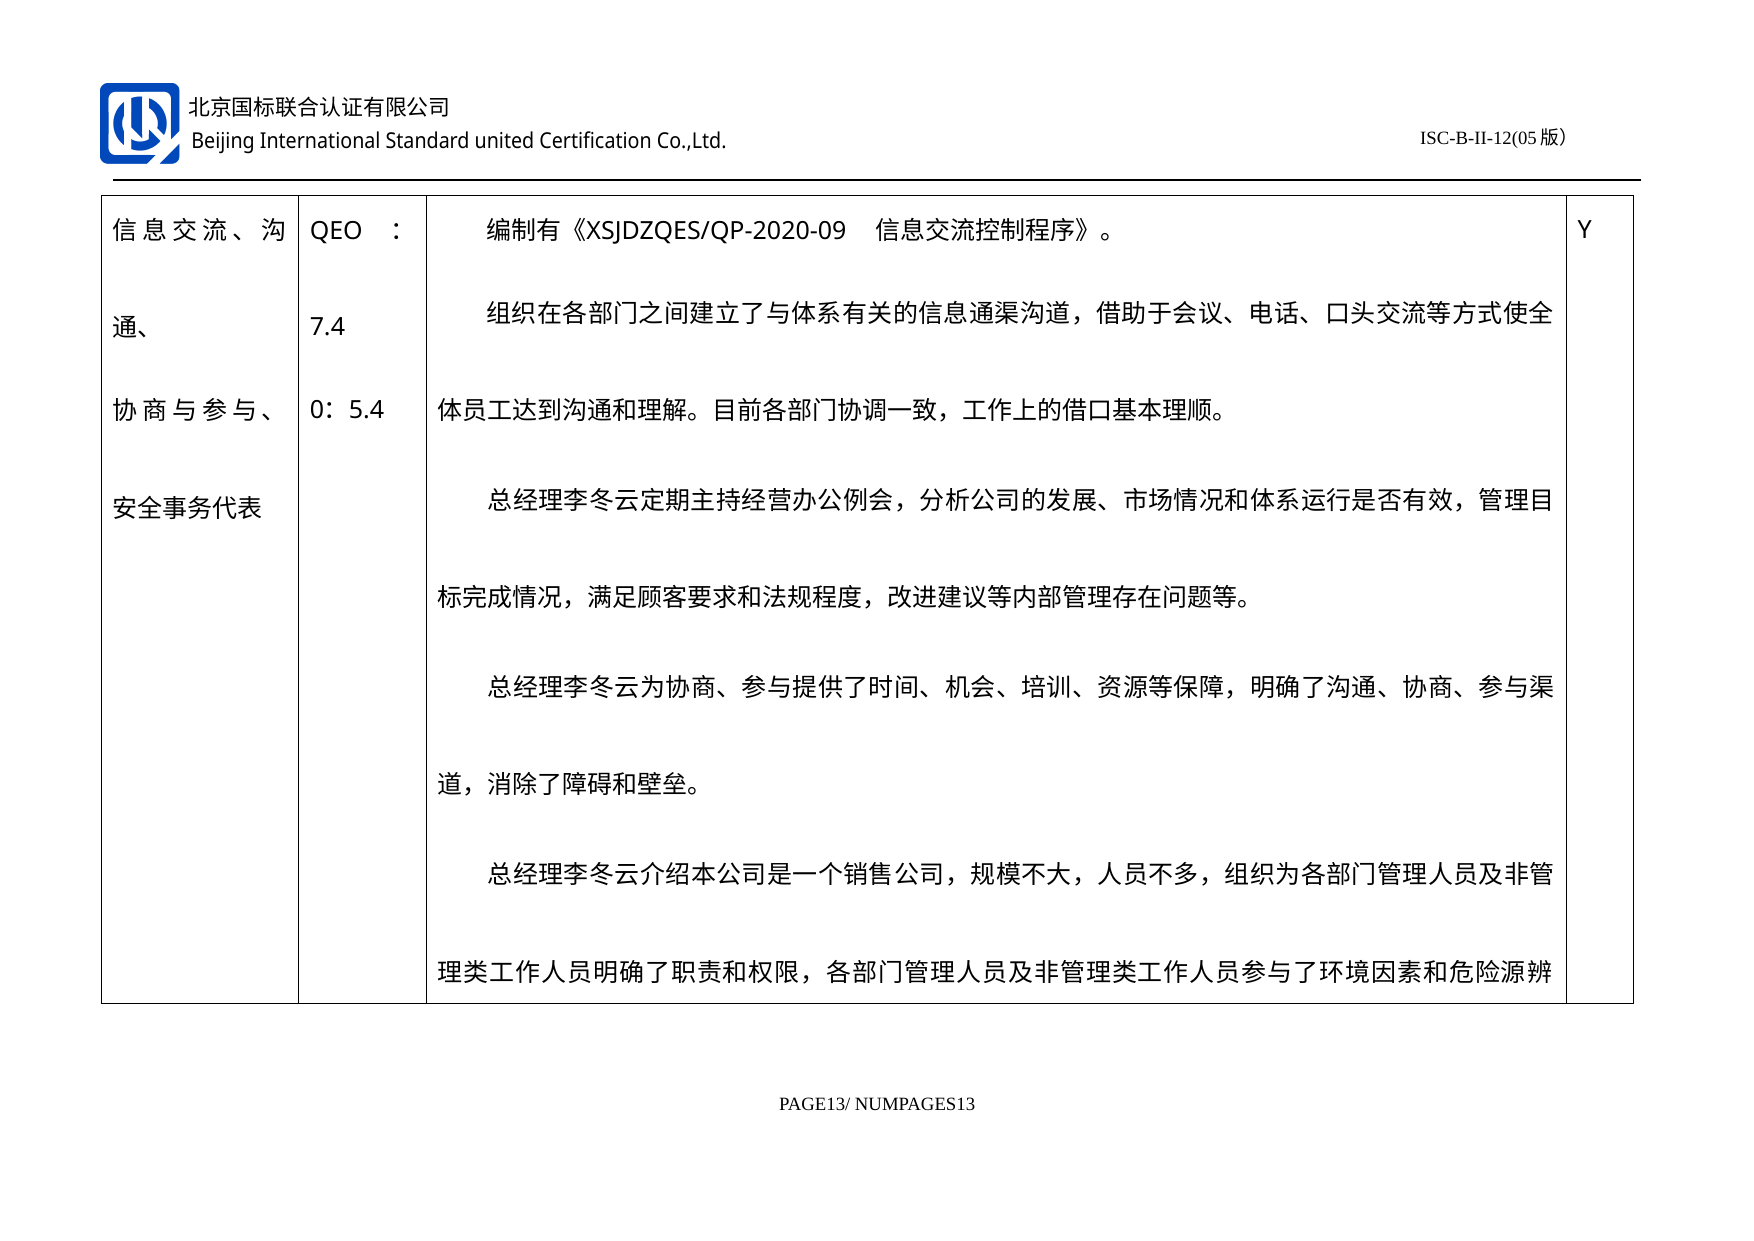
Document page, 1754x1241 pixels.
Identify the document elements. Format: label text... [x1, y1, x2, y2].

picture [100, 83, 180, 164]
table_cell 信息交流、沟通、 协商与参与、安全事务代表 [102, 196, 298, 1003]
table_cell QEO：7.4 0：5.4 [299, 196, 426, 1003]
table_cell Y [1567, 196, 1633, 1003]
